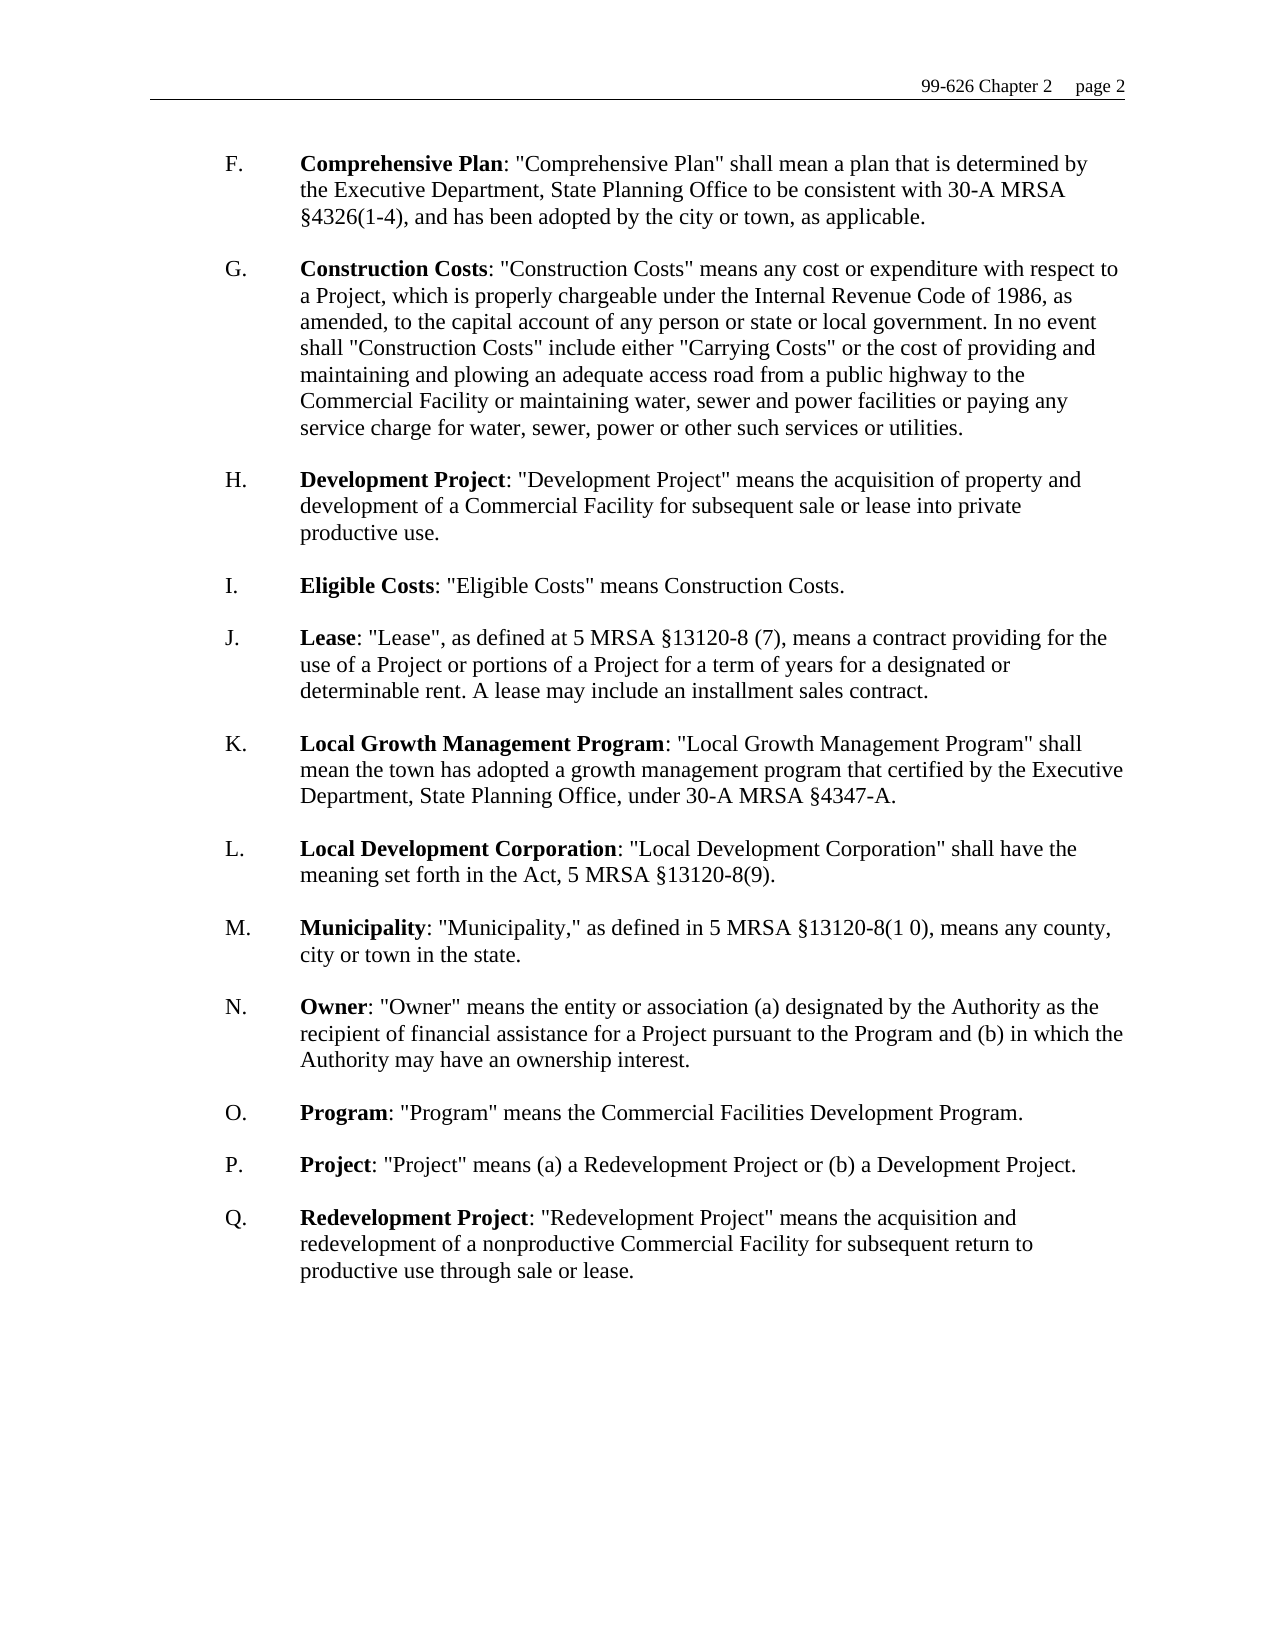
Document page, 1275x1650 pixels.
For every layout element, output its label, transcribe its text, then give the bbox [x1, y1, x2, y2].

text I. Eligible Costs: "Eligible Costs" means Construction Costs. [225, 572, 1125, 598]
text P. Project: "Project" means (a) a Redevelopment Project or (b) a Development Project. [225, 1151, 1125, 1178]
text N. Owner: "Owner" means the entity or association (a) designated by the Authority as the recipient of financial assistance for a Project pursuant to the Program and (b) in which the Authority may have an ownership interest. [225, 993, 1125, 1072]
text H. Development Project: "Development Project" means the acquisition of property and development of a Commercial Facility for subsequent sale or lease into private productive use. [225, 466, 1125, 545]
text O. Program: "Program" means the Commercial Facilities Development Program. [225, 1099, 1125, 1125]
text F. Comprehensive Plan: "Comprehensive Plan" shall mean a plan that is determined by the Executive Department, State Planning Office to be consistent with 30-A MRSA §4326(1-4), and has been adopted by the city or town, as applicable. [225, 150, 1106, 229]
text J. Lease: "Lease", as defined at 5 MRSA §13120-8 (7), means a contract providing for the use of a Project or portions of a Project for a term of years for a designated or determinable rent. A lease may include an installment sales contract. [225, 624, 1125, 703]
text L. Local Development Corporation: "Local Development Corporation" shall have the meaning set forth in the Act, 5 MRSA §13120-8(9). [225, 835, 1125, 888]
text G. Construction Costs: "Construction Costs" means any cost or expenditure with respect to a Project, which is properly chargeable under the Internal Revenue Code of 1986, as amended, to the capital account of any person or state or local government. In no event shall "Construction Costs" include either "Carrying Costs" or the cost of providing and maintaining and plowing an adequate access road from a public highway to the Commercial Facility or maintaining water, sewer and power facilities or paying any service charge for water, sewer, power or other such services or utilities. [225, 255, 1125, 440]
text K. Local Growth Management Program: "Local Growth Management Program" shall mean the town has adopted a growth management program that certified by the Executive Department, State Planning Office, under 30-A MRSA §4347-A. [225, 730, 1125, 809]
text Q. Redevelopment Project: "Redevelopment Project" means the acquisition and redevelopment of a nonproductive Commercial Facility for subsequent return to productive use through sale or lease. [225, 1204, 1125, 1283]
text M. Municipality: "Municipality," as defined in 5 MRSA §13120-8(1 0), means any county, city or town in the state. [225, 914, 1125, 967]
